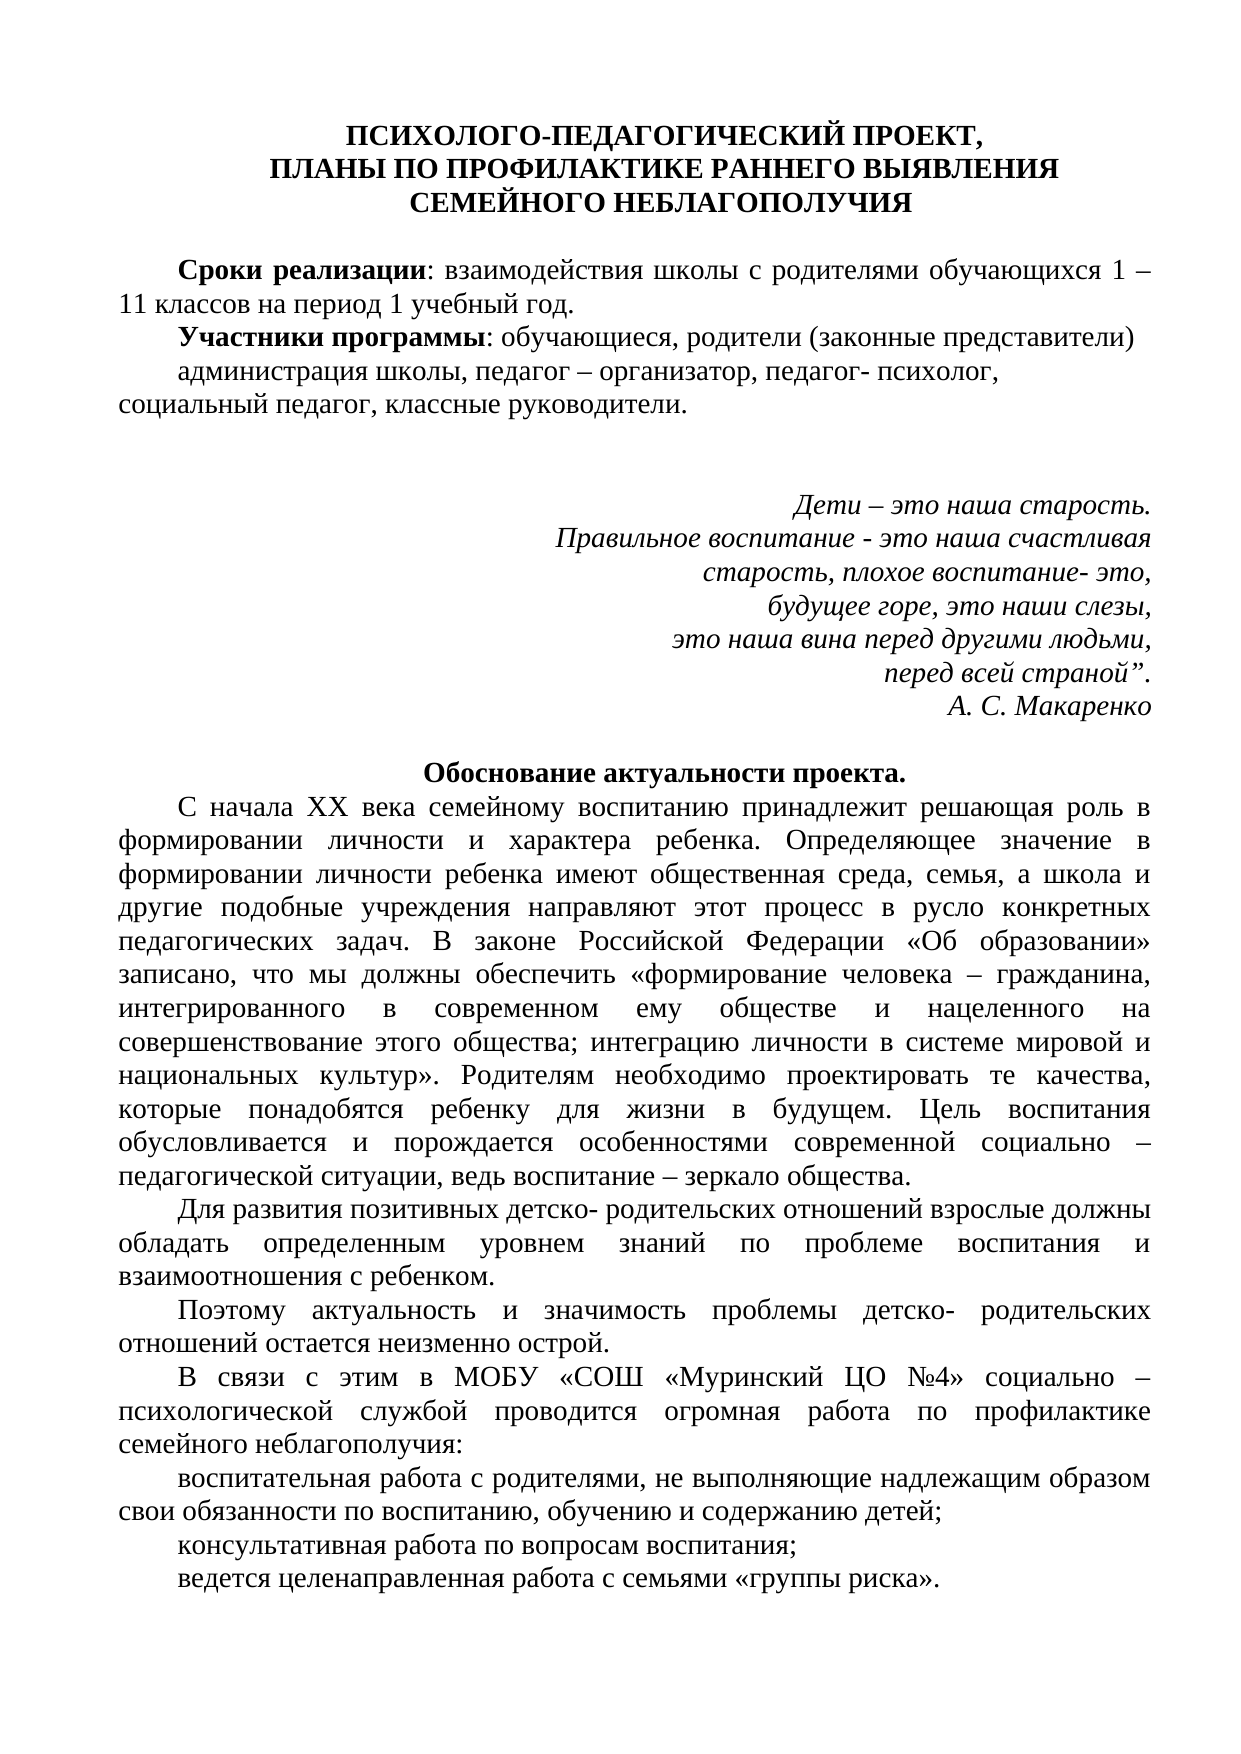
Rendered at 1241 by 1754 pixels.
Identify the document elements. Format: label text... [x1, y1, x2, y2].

text Сроки реализации: взаимодействия школы с родителями обучающихся 1 – 11 классов на период 1 учебный год. [118, 252, 1152, 319]
text администрация школы, педагог – организатор, педагог- психолог, социальный педагог, классные руководители. [118, 353, 1152, 420]
text Поэтому актуальность и значимость проблемы детско- родительских отношений остается неизменно острой. [118, 1292, 1152, 1359]
text Участники программы: обучающиеся, родители (законные представители) [118, 319, 1152, 353]
text В связи с этим в МОБУ «СОШ «Муринский ЦО №4» социально – психологической службой проводится огромная работа по профилактике семейного неблагополучия: [118, 1359, 1152, 1460]
text ПЛАНЫ ПО ПРОФИЛАКТИКЕ РАННЕГО ВЫЯВЛЕНИЯ [118, 152, 1152, 185]
text Правильное воспитание - это наша счастливая [118, 521, 1152, 554]
text С начала XX века семейному воспитанию принадлежит решающая роль в формировании личности и характера ребенка. Определяющее значение в формировании личности ребенка имеют общественная среда, семья, а школа и другие подобные учреждения направляют этот процесс в русло конкретных педагогических задач. В законе Российской Федерации «Об образовании» записано, что мы должны обеспечить «формирование человека – гражданина, интегрированного в современном ему обществе и нацеленного на совершенствование этого общества; интеграцию личности в системе мировой и национальных культур». Родителям необходимо проектировать те качества, которые понадобятся ребенку для жизни в будущем. Цель воспитания обусловливается и порождается особенностями современной социально – педагогической ситуации, ведь воспитание – зеркало общества. [118, 789, 1152, 1191]
text перед всей страной”. [118, 655, 1152, 688]
text Для развития позитивных детско- родительских отношений взрослые должны обладать определенным уровнем знаний по проблеме воспитания и взаимоотношения с ребенком. [118, 1191, 1152, 1292]
text Обоснование актуальности проекта. [118, 755, 1152, 789]
text это наша вина перед другими людьми, [118, 621, 1152, 655]
text ведется целенаправленная работа с семьями «группы риска». [118, 1560, 1152, 1594]
text ПСИХОЛОГО-ПЕДАГОГИЧЕСКИЙ ПРОЕКТ, [118, 118, 1152, 152]
text будущее горе, это наши слезы, [118, 588, 1152, 621]
text Дети – это наша старость. [118, 487, 1152, 521]
text воспитательная работа с родителями, не выполняющие надлежащим образом свои обязанности по воспитанию, обучению и содержанию детей; [118, 1460, 1152, 1527]
text старость, плохое воспитание- это, [118, 554, 1152, 588]
text А. С. Макаренко [118, 688, 1152, 722]
text консультативная работа по вопросам воспитания; [118, 1527, 1152, 1560]
text СЕМЕЙНОГО НЕБЛАГОПОЛУЧИЯ [118, 185, 1152, 219]
